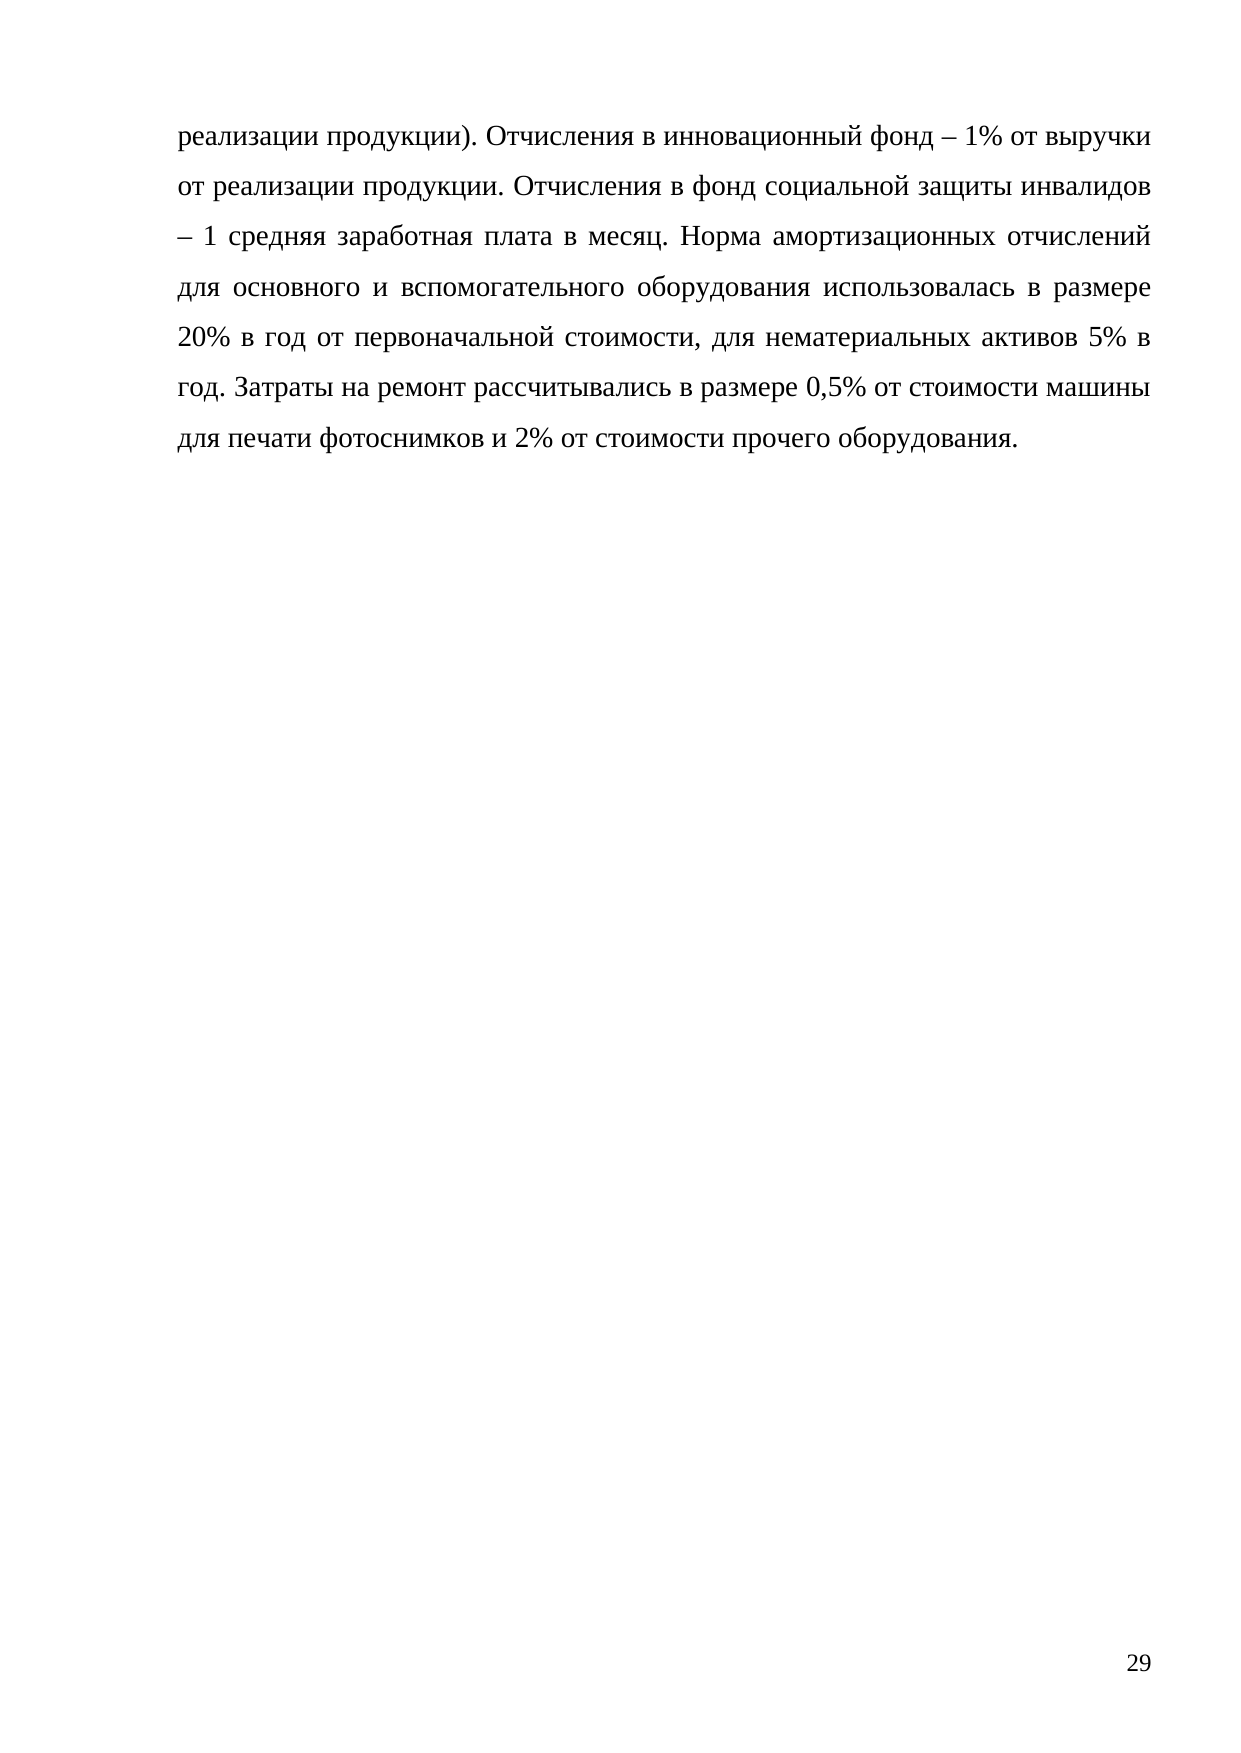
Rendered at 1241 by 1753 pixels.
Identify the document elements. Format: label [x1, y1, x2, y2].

text [177, 118, 1152, 453]
